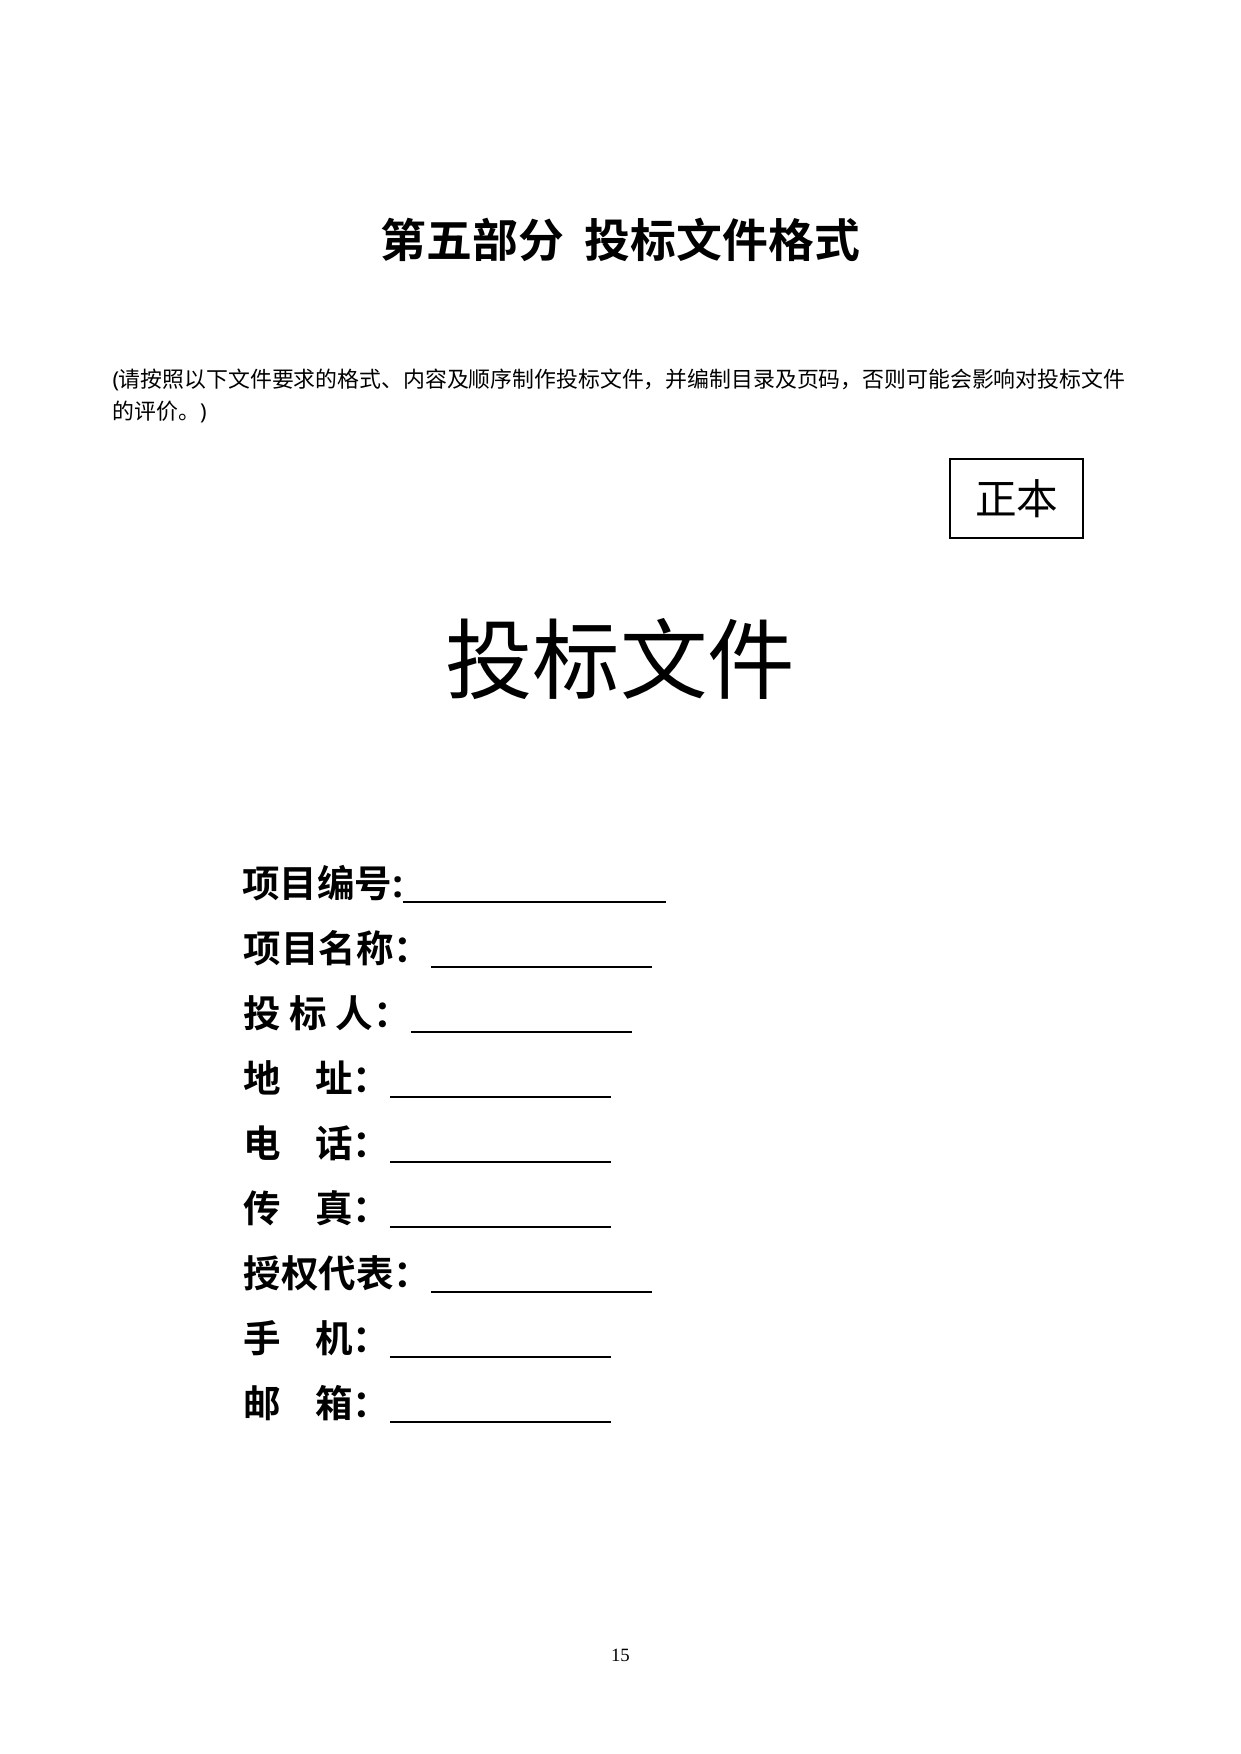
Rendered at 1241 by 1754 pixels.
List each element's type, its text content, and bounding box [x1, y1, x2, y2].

text (请按照以下文件要求的格式、内容及顺序制作投标文件，并编制目录及页码，否则可能会影响对投标文件的评价。) [112, 361, 1128, 426]
text 邮 箱： [112, 1369, 1128, 1434]
text 授权代表： [112, 1239, 1128, 1304]
text 地 址： [112, 1044, 1128, 1109]
text 投标文件 [112, 589, 1128, 719]
subtitle 第五部分 投标文件格式 [112, 189, 1128, 287]
text 项目编号: [112, 849, 1128, 914]
text 项目名称： [112, 914, 1128, 979]
text 投 标 人： [112, 979, 1128, 1044]
text 手 机： [112, 1304, 1128, 1369]
text 传 真： [112, 1174, 1128, 1239]
text 电 话： [112, 1109, 1128, 1174]
